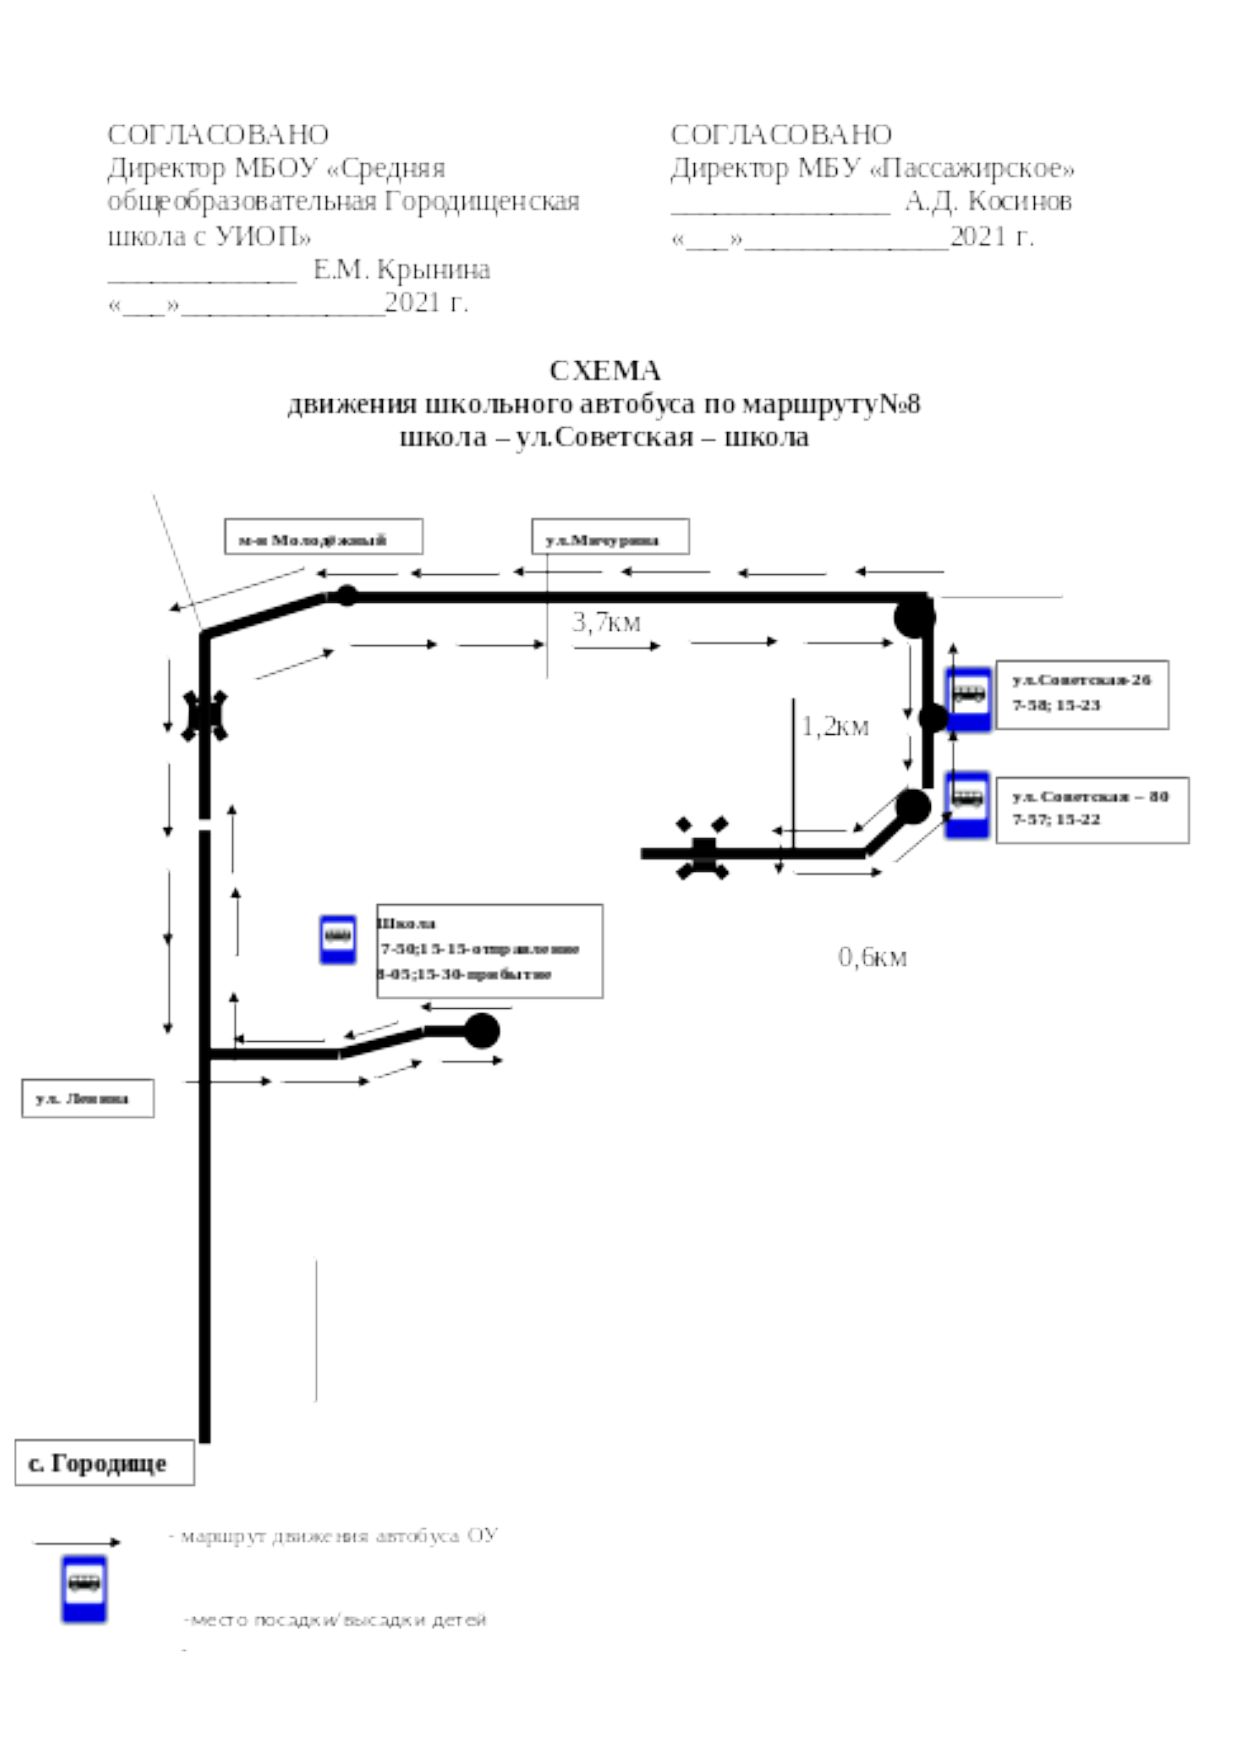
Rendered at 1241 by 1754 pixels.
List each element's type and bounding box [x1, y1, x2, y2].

text [0, 59, 1212, 1665]
